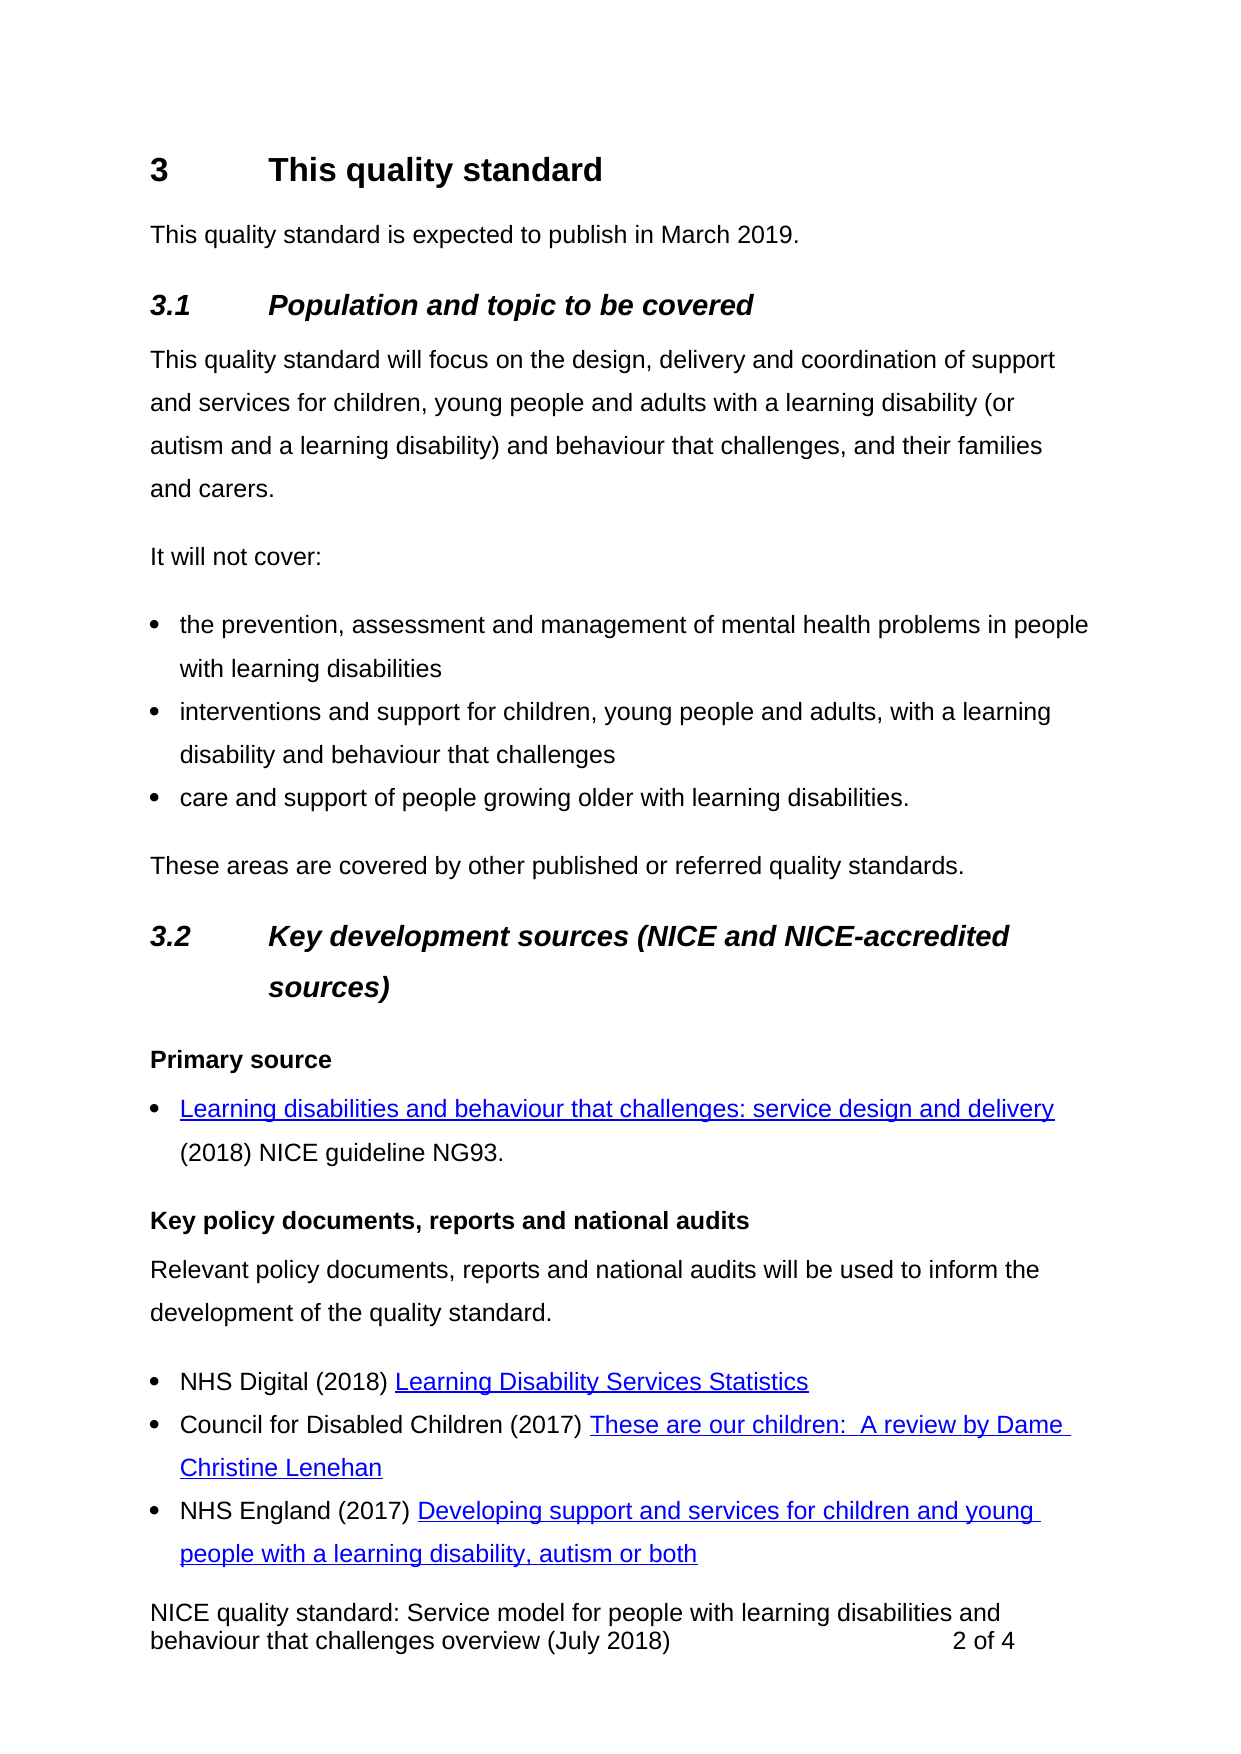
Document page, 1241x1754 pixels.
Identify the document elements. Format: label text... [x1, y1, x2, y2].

list These areas are covered by other published or referred quality standards. [150, 851, 1090, 880]
text care and support of people growing older with learning disabilities. [150, 783, 1090, 812]
text interventions and support for children, young people and adults, with a learning disability and behaviour that challenges [150, 697, 1090, 769]
text NHS Digital (2018) Learning Disability Services Statistics [150, 1366, 1090, 1395]
subtitle Key policy documents, reports and national audits [150, 1206, 1090, 1234]
subtitle Population and topic to be covered [150, 288, 1090, 322]
subtitle This quality standard [150, 150, 1090, 188]
text Learning disabilities and behaviour that challenges: service design and delivery (2018) NICE guideline NG93. [150, 1094, 1090, 1166]
text This quality standard is expected to publish in March 2019. [150, 220, 1090, 249]
text Relevant policy documents, reports and national audits will be used to inform the development of the quality standard. [150, 1255, 1090, 1327]
subtitle Key development sources (NICE and NICE-accredited sources) [150, 919, 1090, 1003]
text the prevention, assessment and management of mental health problems in people with learning disabilities [150, 610, 1090, 682]
text NHS England (2017) Developing support and services for children and young people with a learning disability, autism or both [150, 1496, 1090, 1568]
text This quality standard will focus on the design, delivery and coordination of support and services for children, young people and adults with a learning disability (or autism and a learning disability) and behaviour that challenges, and their families and carers. [150, 345, 1090, 503]
text It will not cover: [150, 542, 1090, 571]
subtitle Primary source [150, 1045, 1090, 1074]
text Council for Disabled Children (2017) These are our children: A review by Dame Christine Lenehan [150, 1410, 1090, 1482]
